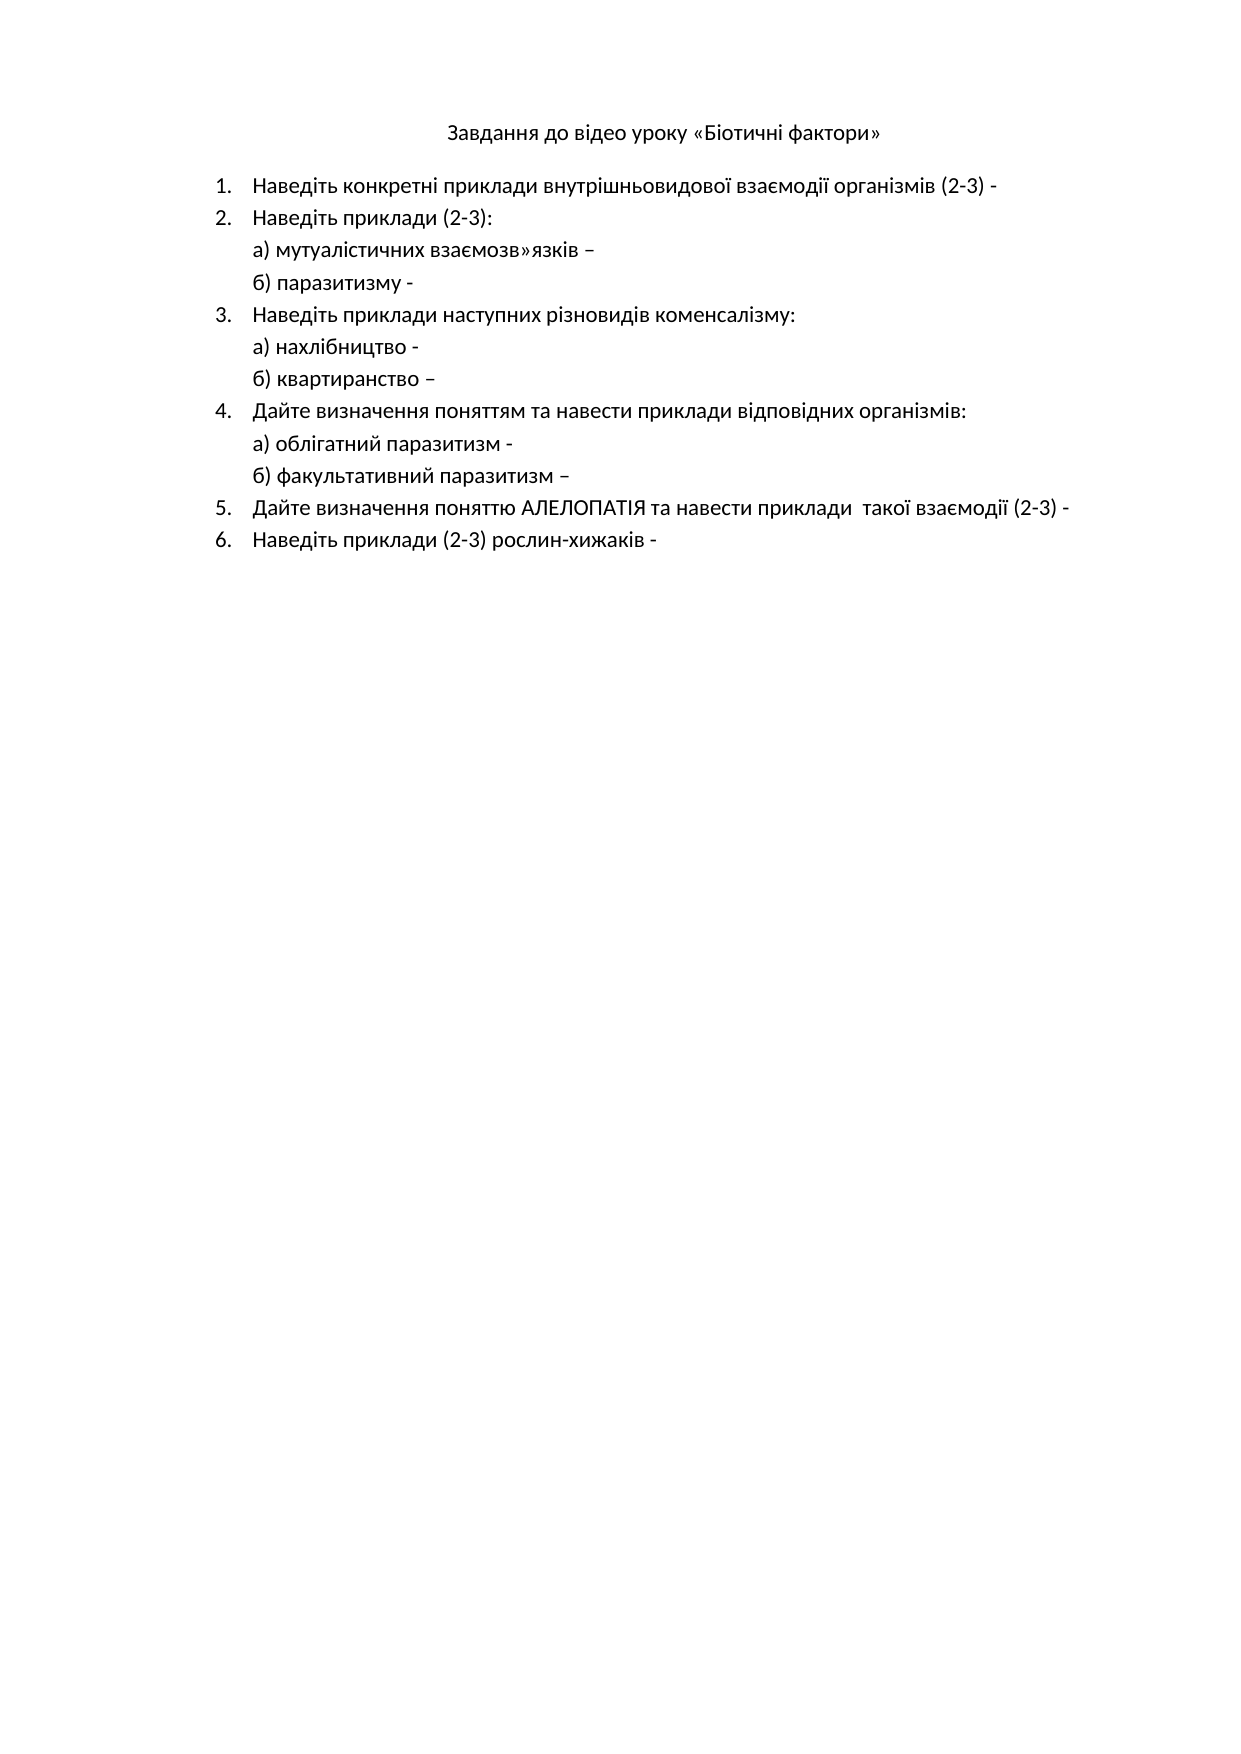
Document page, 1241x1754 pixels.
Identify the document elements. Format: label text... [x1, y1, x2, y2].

list Наведіть конкретні приклади внутрішньовидової взаємодії організмів (2-3) - [215, 171, 1152, 199]
text Завдання до відео уроку «Біотичні фактори» [177, 118, 1152, 146]
list Наведіть приклади (2-3) рослин-хижаків - [215, 525, 1152, 553]
list Дайте визначення поняттю АЛЕЛОПАТІЯ та навести приклади такої взаємодії (2-3) - [215, 493, 1152, 521]
list Наведіть приклади (2-3): а) мутуалістичних взаємозв»язків – б) паразитизму - [215, 203, 1152, 296]
list Дайте визначення поняттям та навести приклади відповідних організмів: а) облігатний паразитизм - б) факультативний паразитизм – [215, 396, 1152, 489]
list Наведіть приклади наступних різновидів коменсалізму: а) нахлібництво - б) квартиранство – [215, 300, 1152, 392]
